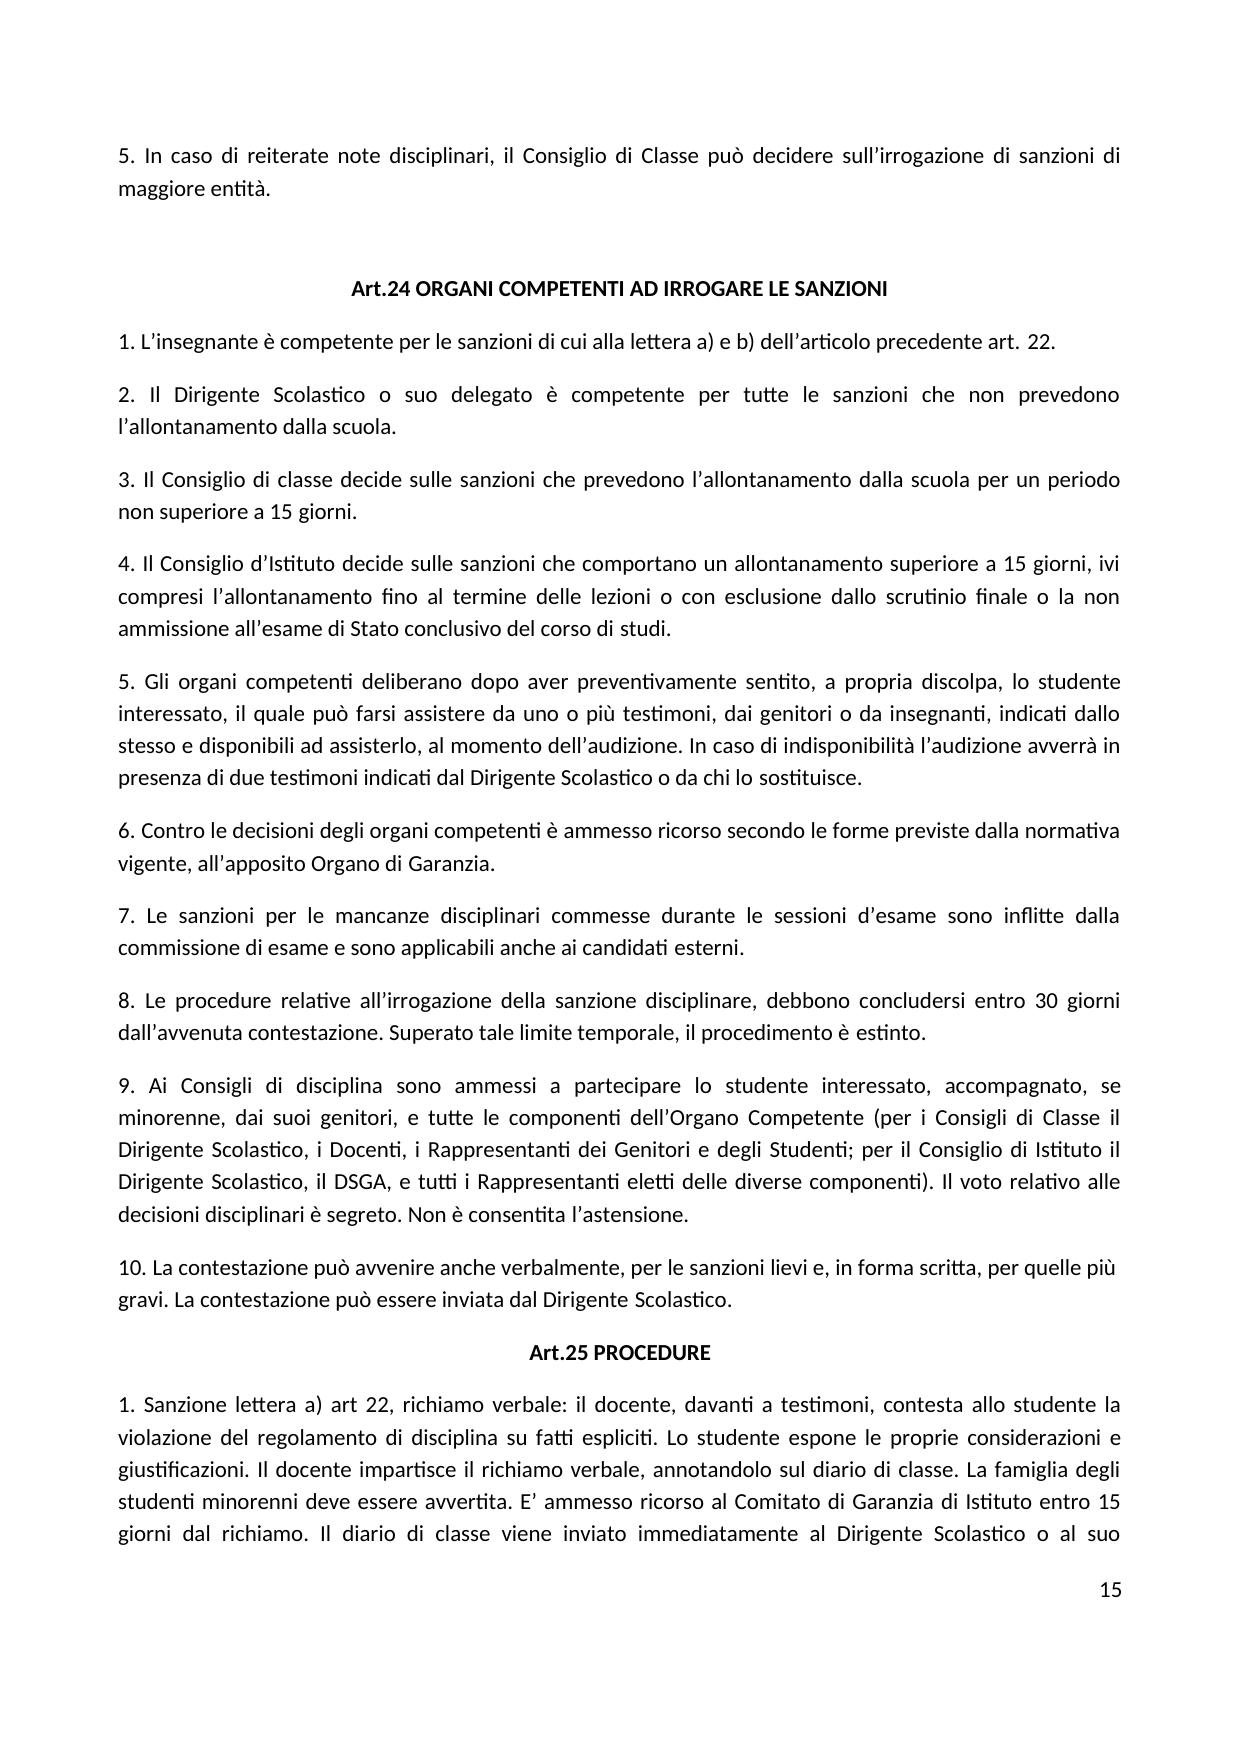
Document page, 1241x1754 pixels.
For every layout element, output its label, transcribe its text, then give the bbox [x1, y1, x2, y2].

list Ai Consigli di disciplina sono ammessi a partecipare lo studente interessato, accompagnato, se minorenne, dai suoi genitori, e tutte le componenti dell’Organo Competente (per i Consigli di Classe il Dirigente Scolastico, i Docenti, i Rappresentanti dei Genitori e degli Studenti; per il Consiglio di Istituto il Dirigente Scolastico, il DSGA, e tutti i Rappresentanti eletti delle diverse componenti). Il voto relativo alle decisioni disciplinari è segreto. Non è consentita l’astensione. [118, 1071, 1123, 1228]
list Le procedure relative all’irrogazione della sanzione disciplinare, debbono concludersi entro 30 giorni dall’avvenuta contestazione. Superato tale limite temporale, il procedimento è estinto. [118, 986, 1122, 1046]
subtitle Art.25 PROCEDURE [140, 1338, 1100, 1366]
list In caso di reiterate note disciplinari, il Consiglio di Classe può decidere sull’irrogazione di sanzioni di maggiore entità. [118, 142, 1122, 202]
list Gli organi competenti deliberano dopo aver preventivamente sentito, a propria discolpa, lo studente interessato, il quale può farsi assistere da uno o più testimoni, dai genitori o da insegnanti, indicati dallo stesso e disponibili ad assisterlo, al momento dell’audizione. In caso di indisponibilità l’audizione avverrà in presenza di due testimoni indicati dal Dirigente Scolastico o da chi lo sostituisce. [118, 667, 1123, 791]
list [118, 1391, 1122, 1547]
list Le sanzioni per le mancanze disciplinari commesse durante le sessioni d’esame sono inflitte dalla commissione di esame e sono applicabili anche ai candidati esterni. [118, 901, 1122, 961]
list L’insegnante è competente per le sanzioni di cui alla lettera a) e b) dell’articolo precedente art. 22. [118, 327, 1146, 355]
list Il Dirigente Scolastico o suo delegato è competente per tutte le sanzioni che non prevedono l’allontanamento dalla scuola. [118, 380, 1122, 440]
subtitle Art.24 ORGANI COMPETENTI AD IRROGARE LE SANZIONI [140, 274, 1099, 302]
list La contestazione può avvenire anche verbalmente, per le sanzioni lievi e, in forma scritta, per quelle più gravi. La contestazione può essere inviata dal Dirigente Scolastico. [118, 1253, 1118, 1313]
list Contro le decisioni degli organi competenti è ammesso ricorso secondo le forme previste dalla normativa vigente, all’apposito Organo di Garanzia. [118, 816, 1122, 877]
list Il Consiglio di classe decide sulle sanzioni che prevedono l’allontanamento dalla scuola per un periodo non superiore a 15 giorni. [118, 465, 1122, 525]
list Il Consiglio d’Istituto decide sulle sanzioni che comportano un allontanamento superiore a 15 giorni, ivi compresi l’allontanamento fino al termine delle lezioni o con esclusione dallo scrutinio finale o la non ammissione all’esame di Stato conclusivo del corso di studi. [118, 549, 1122, 642]
